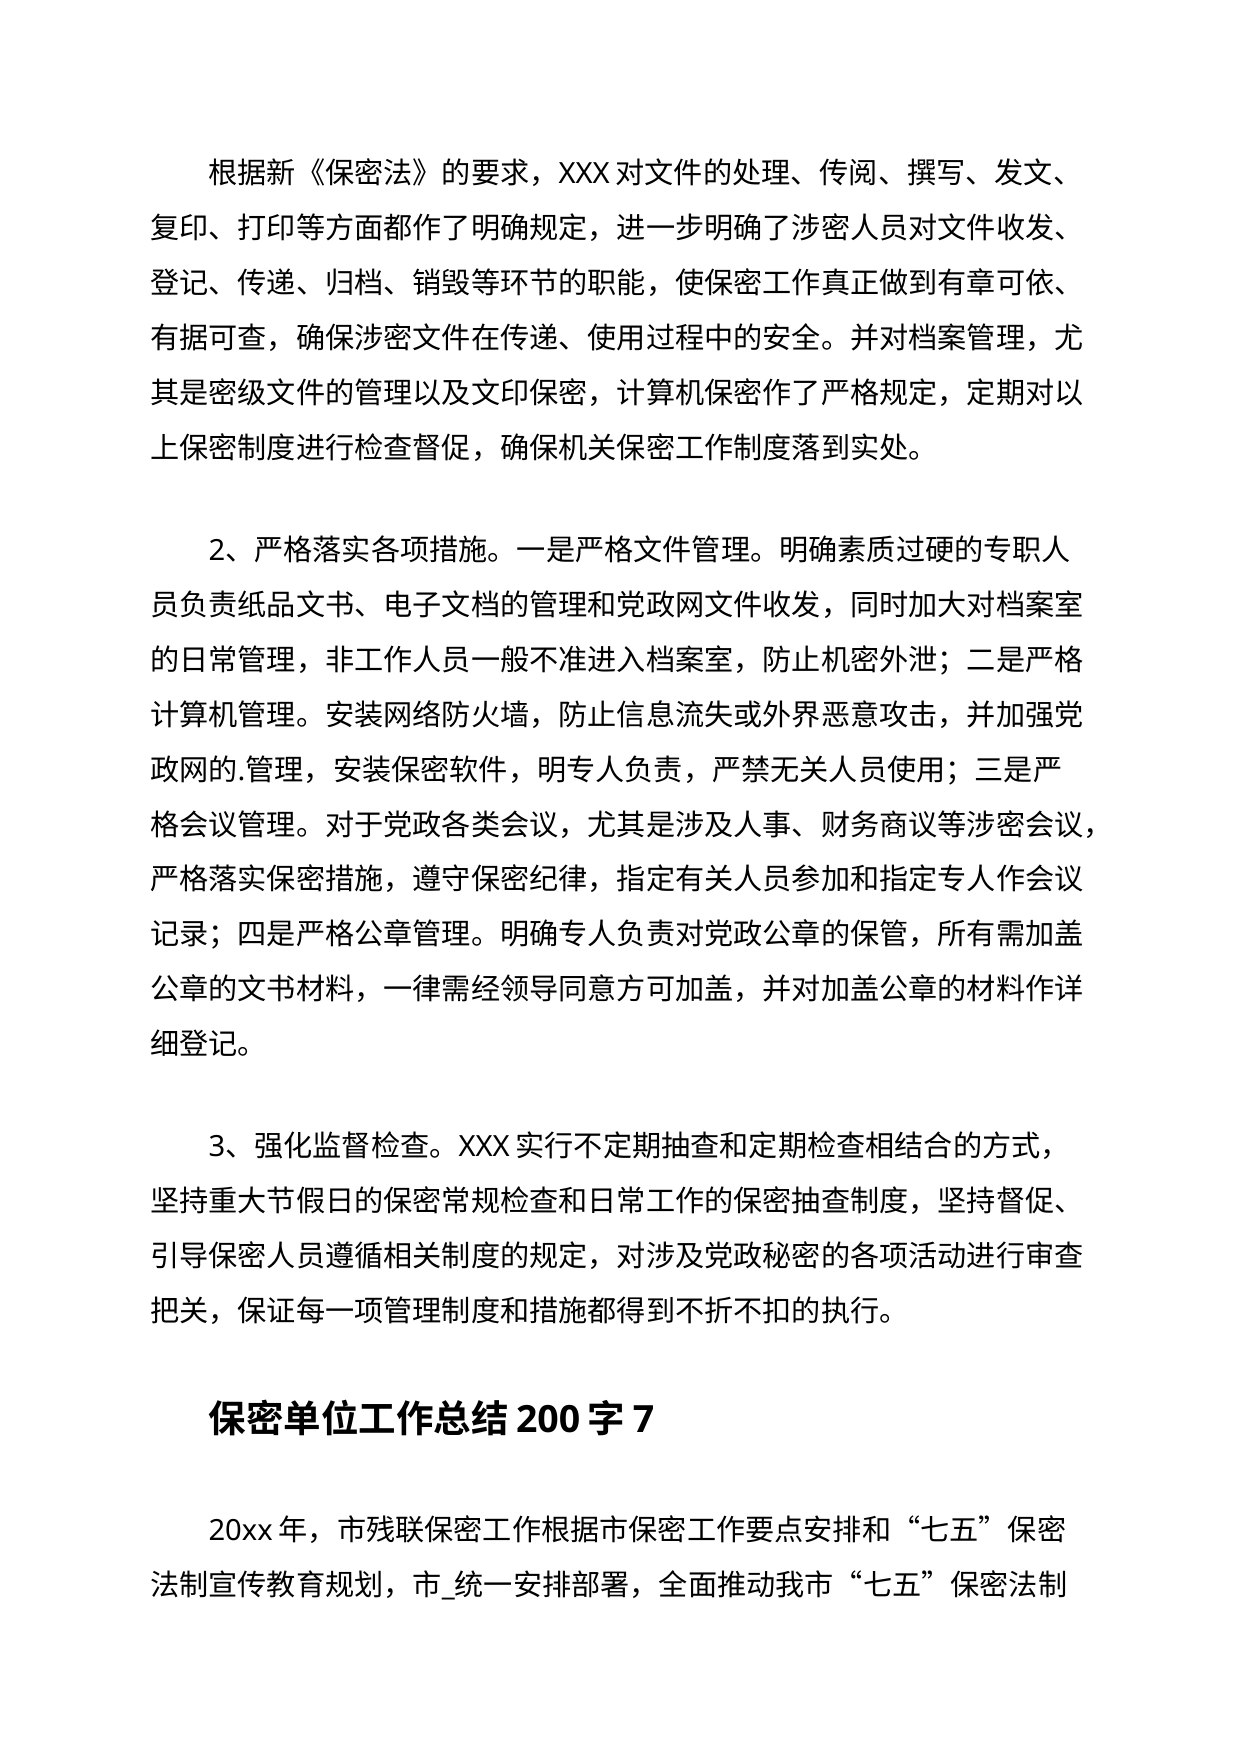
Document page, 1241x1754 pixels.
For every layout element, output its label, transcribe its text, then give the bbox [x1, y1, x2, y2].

text 3、强化监督检查。XXX实行不定期抽查和定期检查相结合的方式，坚持重大节假日的保密常规检查和日常工作的保密抽查制度，坚持督促、引导保密人员遵循相关制度的规定，对涉及党政秘密的各项活动进行审查把关，保证每一项管理制度和措施都得到不折不扣的执行。 [150, 1122, 1090, 1329]
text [150, 1507, 1090, 1604]
text 2、严格落实各项措施。一是严格文件管理。明确素质过硬的专职人员负责纸品文书、电子文档的管理和党政网文件收发，同时加大对档案室的日常管理，非工作人员一般不准进入档案室，防止机密外泄；二是严格计算机管理。安装网络防火墙，防止信息流失或外界恶意攻击，并加强党政网的.管理，安装保密软件，明专人负责，严禁无关人员使用；三是严格会议管理。对于党政各类会议，尤其是涉及人事、财务商议等涉密会议，严格落实保密措施，遵守保密纪律，指定有关人员参加和指定专人作会议记录；四是严格公章管理。明确专人负责对党政公章的保管，所有需加盖公章的文书材料，一律需经领导同意方可加盖，并对加盖公章的材料作详细登记。 [150, 526, 1090, 1063]
text 根据新《保密法》的要求，XXX对文件的处理、传阅、撰写、发文、复印、打印等方面都作了明确规定，进一步明确了涉密人员对文件收发、登记、传递、归档、销毁等环节的职能，使保密工作真正做到有章可依、有据可查，确保涉密文件在传递、使用过程中的安全。并对档案管理，尤其是密级文件的管理以及文印保密，计算机保密作了严格规定，定期对以上保密制度进行检查督促，确保机关保密工作制度落到实处。 [150, 150, 1090, 467]
text 保密单位工作总结200字7 [150, 1389, 1090, 1443]
